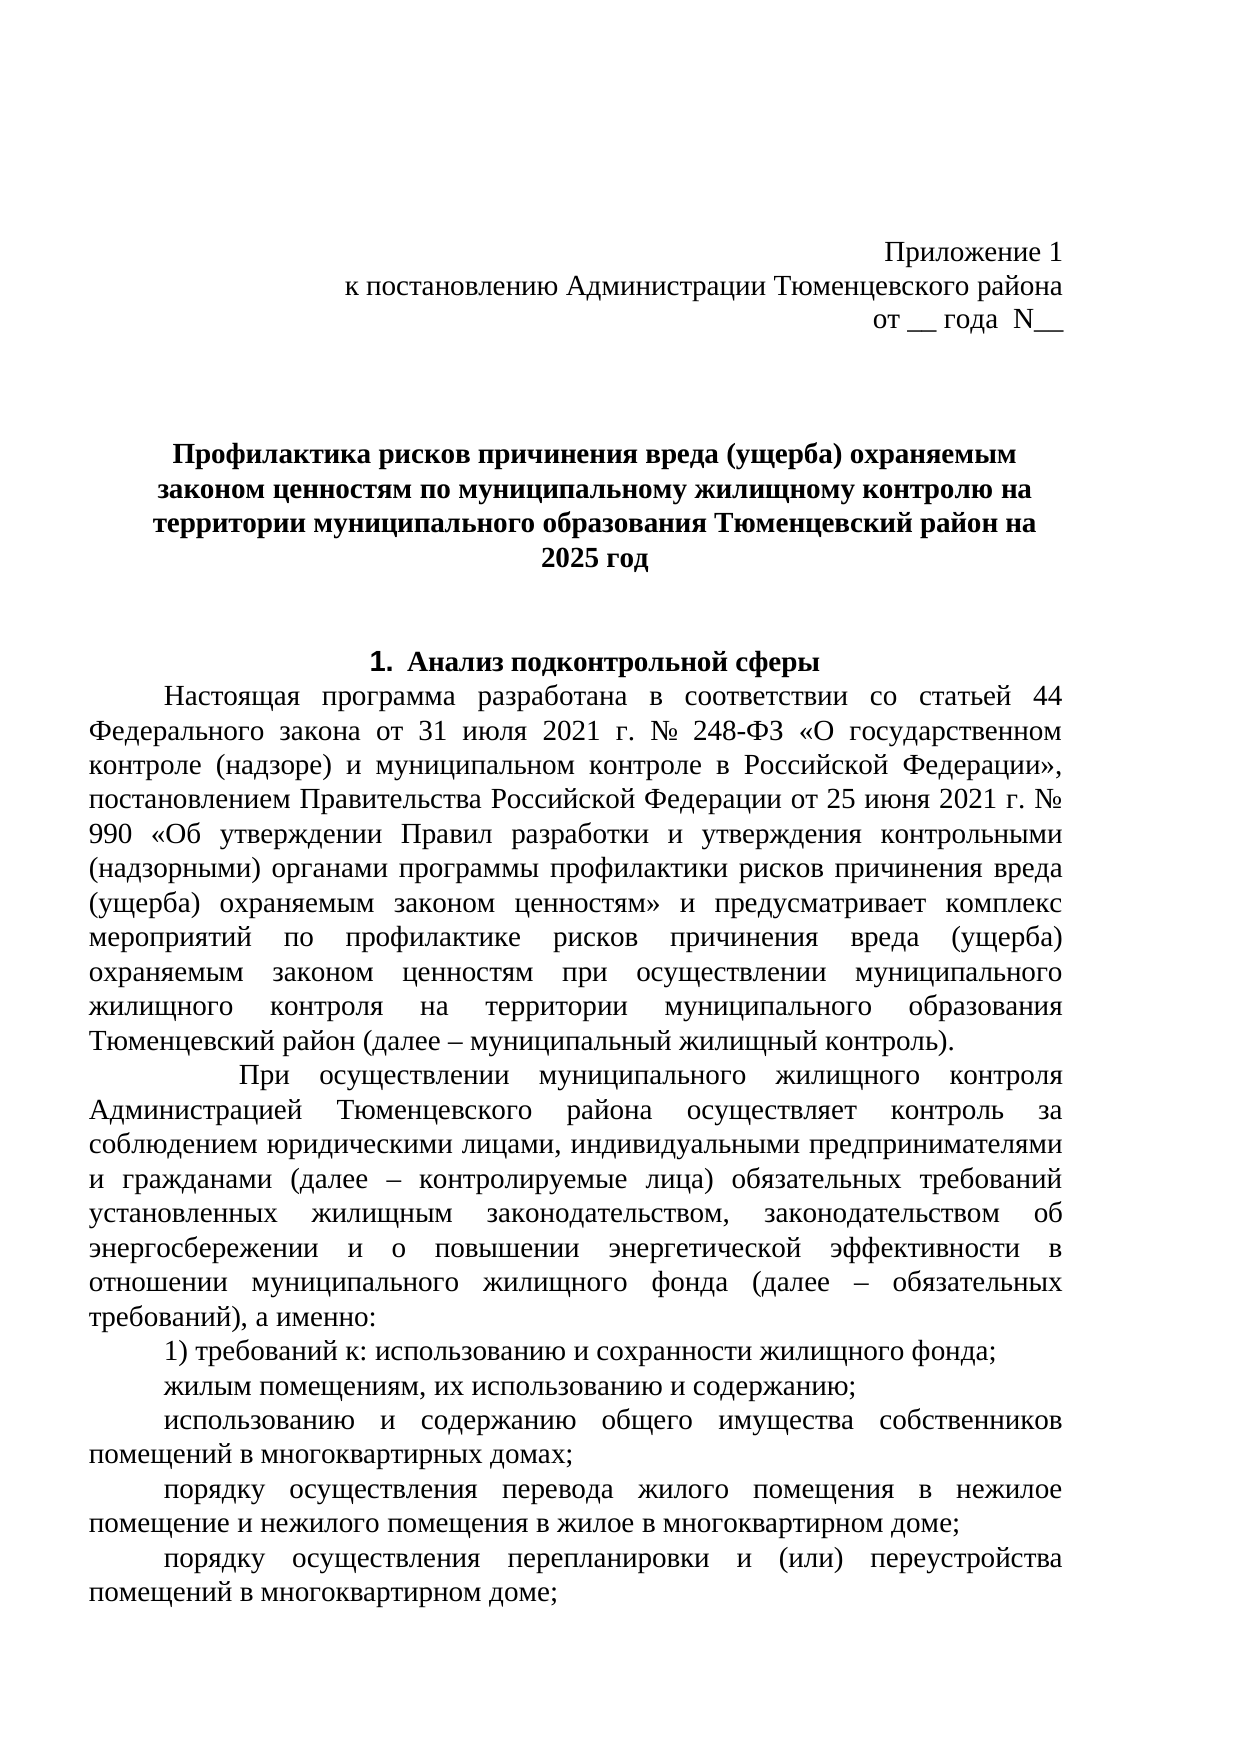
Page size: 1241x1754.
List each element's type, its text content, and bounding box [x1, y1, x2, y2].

text к постановлению Администрации Тюменцевского района [89, 268, 1063, 301]
text Настоящая программа разработана в соответствии со статьей 44 Федерального закона от 31 июля 2021 г. № 248-ФЗ «О государственном контроле (надзоре) и муниципальном контроле в Российской Федерации», постановлением Правительства Российской Федерации от 25 июня 2021 г. № 990 «Об утверждении Правил разработки и утверждения контрольными (надзорными) органами программы профилактики рисков причинения вреда (ущерба) охраняемым законом ценностям» и предусматривает комплекс мероприятий по профилактике рисков причинения вреда (ущерба) охраняемым законом ценностям при осуществлении муниципального жилищного контроля на территории муниципального образования Тюменцевский район (далее – муниципальный жилищный контроль). [89, 678, 1063, 1057]
text порядку осуществления перепланировки и (или) переустройства помещений в многоквартирном доме; [89, 1540, 1063, 1608]
text Профилактика рисков причинения вреда (ущерба) охраняемым законом ценностям по муниципальному жилищному контролю на территории муниципального образования Тюменцевский район на 2025 год [126, 437, 1063, 573]
text При осуществлении муниципального жилищного контроля Администрацией Тюменцевского района осуществляет контроль за соблюдением юридическими лицами, индивидуальными предпринимателями и гражданами (далее – контролируемые лица) обязательных требований установленных жилищным законодательством, законодательством об энергосбережении и о повышении энергетической эффективности в отношении муниципального жилищного фонда (далее – обязательных требований), а именно: [89, 1058, 1063, 1332]
text использованию и содержанию общего имущества собственников помещений в многоквартирных домах; [89, 1402, 1063, 1470]
text жилым помещениям, их использованию и содержанию; [89, 1368, 1063, 1401]
text 1) требований к: использованию и сохранности жилищного фонда; [89, 1333, 1063, 1367]
list Анализ подконтрольной сферы [126, 643, 1063, 677]
text от __ года N__ [89, 301, 1063, 335]
text порядку осуществления перевода жилого помещения в нежилое помещение и нежилого помещения в жилое в многоквартирном доме; [89, 1471, 1063, 1539]
text Приложение 1 [89, 234, 1063, 268]
